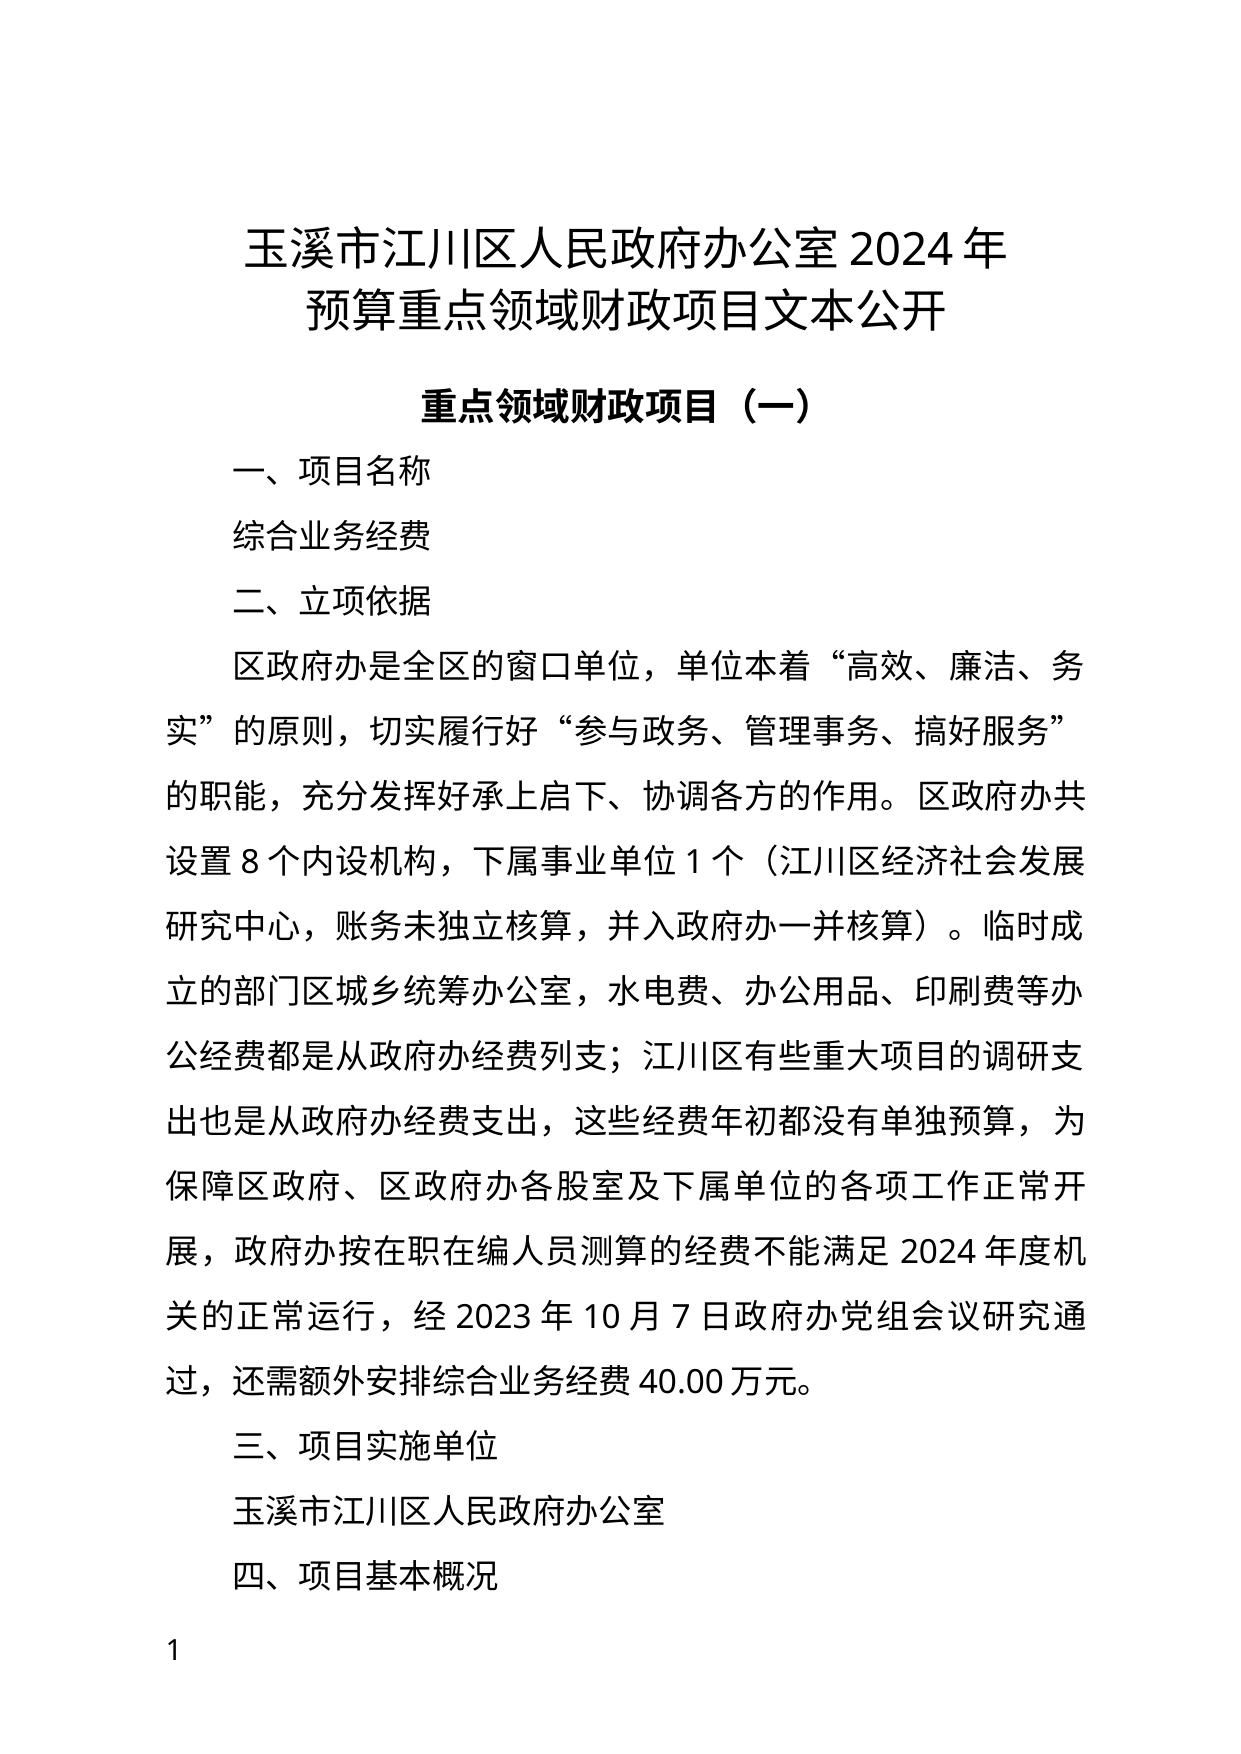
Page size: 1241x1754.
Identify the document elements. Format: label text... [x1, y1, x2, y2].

text 玉溪市江川区人民政府办公室 [165, 1477, 1087, 1542]
list 重点领域财政项目（一） [165, 372, 1087, 437]
list 四、项目基本概况 [165, 1542, 1087, 1607]
text 区政府办是全区的窗口单位，单位本着“高效、廉洁、务实”的原则，切实履行好“参与政务、管理事务、搞好服务”的职能，充分发挥好承上启下、协调各方的作用。区政府办共设置8个内设机构，下属事业单位1个（江川区经济社会发展研究中心，账务未独立核算，并入政府办一并核算）。临时成立的部门区城乡统筹办公室，水电费、办公用品、印刷费等办公经费都是从政府办经费列支；江川区有些重大项目的调研支出也是从政府办经费支出，这些经费年初都没有单独预算，为保障区政府、区政府办各股室及下属单位的各项工作正常开展，政府办按在职在编人员测算的经费不能满足2024年度机关的正常运行，经2023年10月7日政府办党组会议研究通过，还需额外安排综合业务经费40.00万元。 [165, 632, 1087, 1412]
text 玉溪市江川区人民政府办公室2024年 [165, 217, 1087, 278]
list 综合业务经费 [165, 502, 1087, 567]
text 预算重点领域财政项目文本公开 [165, 278, 1087, 339]
list 一、项目名称 [165, 437, 1087, 502]
list 二、立项依据 [165, 567, 1087, 632]
list 三、项目实施单位 [165, 1412, 1087, 1477]
